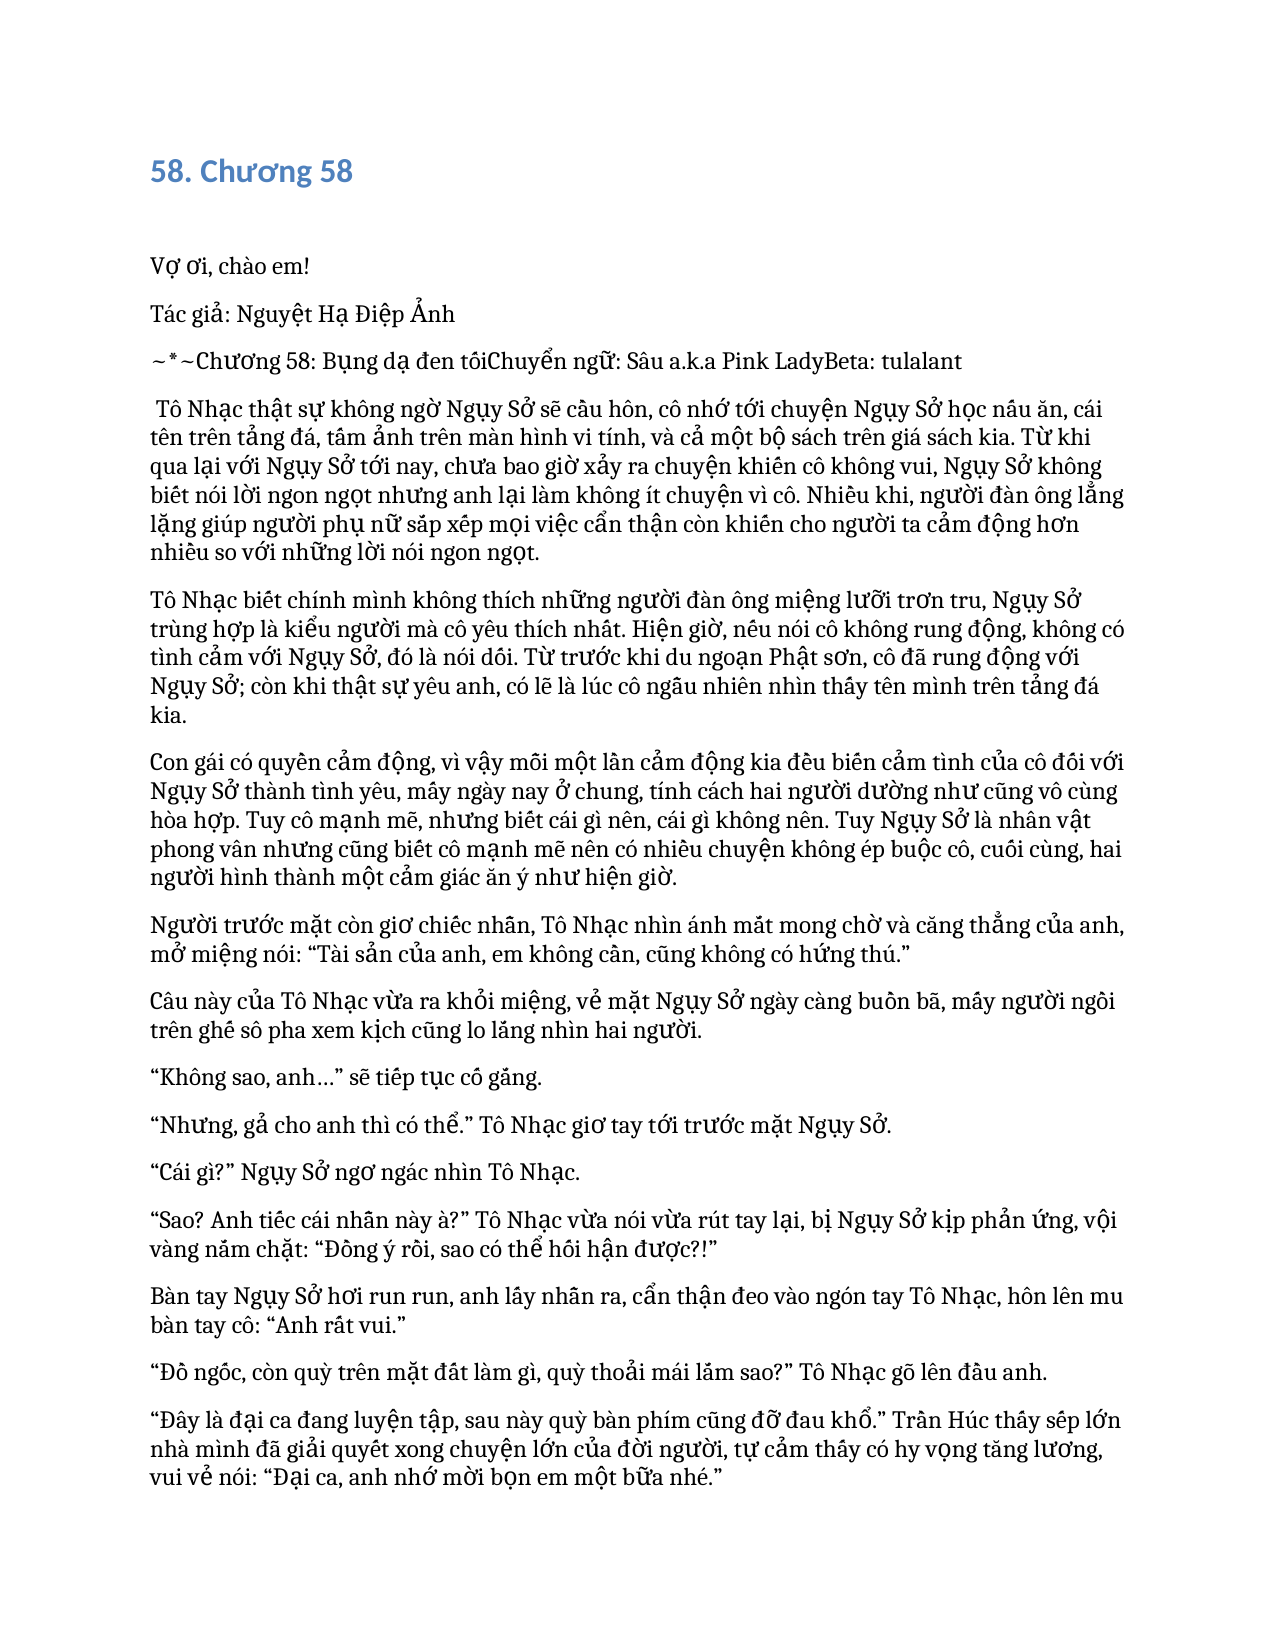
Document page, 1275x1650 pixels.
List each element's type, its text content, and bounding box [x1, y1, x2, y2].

text Tô Nhạc thật sự không ngờ Ngụy Sở sẽ cầu hôn, cô nhớ tới chuyện Ngụy Sở học nấu ăn, cái tên trên tảng đá, tấm ảnh trên màn hình vi tính, và cả một bộ sách trên giá sách kia. Từ khi qua lại với Ngụy Sở tới nay, chưa bao giờ xảy ra chuyện khiến cô không vui, Ngụy Sở không biết nói lời ngon ngọt nhưng anh lại làm không ít chuyện vì cô. Nhiều khi, người đàn ông lẳng lặng giúp người phụ nữ sắp xếp mọi việc cẩn thận còn khiến cho người ta cảm động hơn nhiều so với những lời nói ngon ngọt. [150, 394, 1125, 567]
text “Đồ ngốc, còn quỳ trên mặt đất làm gì, quỳ thoải mái lắm sao?” Tô Nhạc gõ lên đầu anh. [150, 1358, 1125, 1387]
text Người trước mặt còn giơ chiếc nhẫn, Tô Nhạc nhìn ánh mắt mong chờ và căng thẳng của anh, mở miệng nói: “Tài sản của anh, em không cần, cũng không có hứng thú.” [150, 911, 1125, 968]
subtitle 58. Chương 58 [150, 150, 1125, 191]
text “Nhưng, gả cho anh thì có thể.” Tô Nhạc giơ tay tới trước mặt Ngụy Sở. [150, 1111, 1125, 1139]
text Tác giả: Nguyệt Hạ Điệp Ảnh [150, 299, 1125, 328]
text Câu này của Tô Nhạc vừa ra khỏi miệng, vẻ mặt Ngụy Sở ngày càng buồn bã, mấy người ngồi trên ghế sô pha xem kịch cũng lo lắng nhìn hai người. [150, 987, 1125, 1044]
text Vợ ơi, chào em! [150, 194, 1125, 281]
text “Cái gì?” Ngụy Sở ngơ ngác nhìn Tô Nhạc. [150, 1158, 1125, 1187]
text Con gái có quyền cảm động, vì vậy mỗi một lần cảm động kia đều biến cảm tình của cô đối với Ngụy Sở thành tình yêu, mấy ngày nay ở chung, tính cách hai người dường như cũng vô cùng hòa hợp. Tuy cô mạnh mẽ, nhưng biết cái gì nên, cái gì không nên. Tuy Ngụy Sở là nhân vật phong vân nhưng cũng biết cô mạnh mẽ nên có nhiều chuyện không ép buộc cô, cuối cùng, hai người hình thành một cảm giác ăn ý như hiện giờ. [150, 748, 1125, 892]
text “Sao? Anh tiếc cái nhẫn này à?” Tô Nhạc vừa nói vừa rút tay lại, bị Ngụy Sở kịp phản ứng, vội vàng nắm chặt: “Đồng ý rồi, sao có thể hối hận được?!” [150, 1206, 1125, 1263]
text “Không sao, anh…” sẽ tiếp tục cố gắng. [150, 1063, 1125, 1092]
text ~*~Chương 58: Bụng dạ đen tốiChuyển ngữ: Sâu a.k.a Pink LadyBeta: tulalant [150, 347, 1125, 376]
text Bàn tay Ngụy Sở hơi run run, anh lấy nhẫn ra, cẩn thận đeo vào ngón tay Tô Nhạc, hôn lên mu bàn tay cô: “Anh rất vui.” [150, 1282, 1125, 1339]
text “Đây là đại ca đang luyện tập, sau này quỳ bàn phím cũng đỡ đau khổ.” Trần Húc thấy sếp lớn nhà mình đã giải quyết xong chuyện lớn của đời người, tự cảm thấy có hy vọng tăng lương, vui vẻ nói: “Đại ca, anh nhớ mời bọn em một bữa nhé.” [150, 1406, 1125, 1492]
text Tô Nhạc biết chính mình không thích những người đàn ông miệng lưỡi trơn tru, Ngụy Sở trùng hợp là kiểu người mà cô yêu thích nhất. Hiện giờ, nếu nói cô không rung động, không có tình cảm với Ngụy Sở, đó là nói dối. Từ trước khi du ngoạn Phật sơn, cô đã rung động với Ngụy Sở; còn khi thật sự yêu anh, có lẽ là lúc cô ngẫu nhiên nhìn thấy tên mình trên tảng đá kia. [150, 586, 1125, 729]
